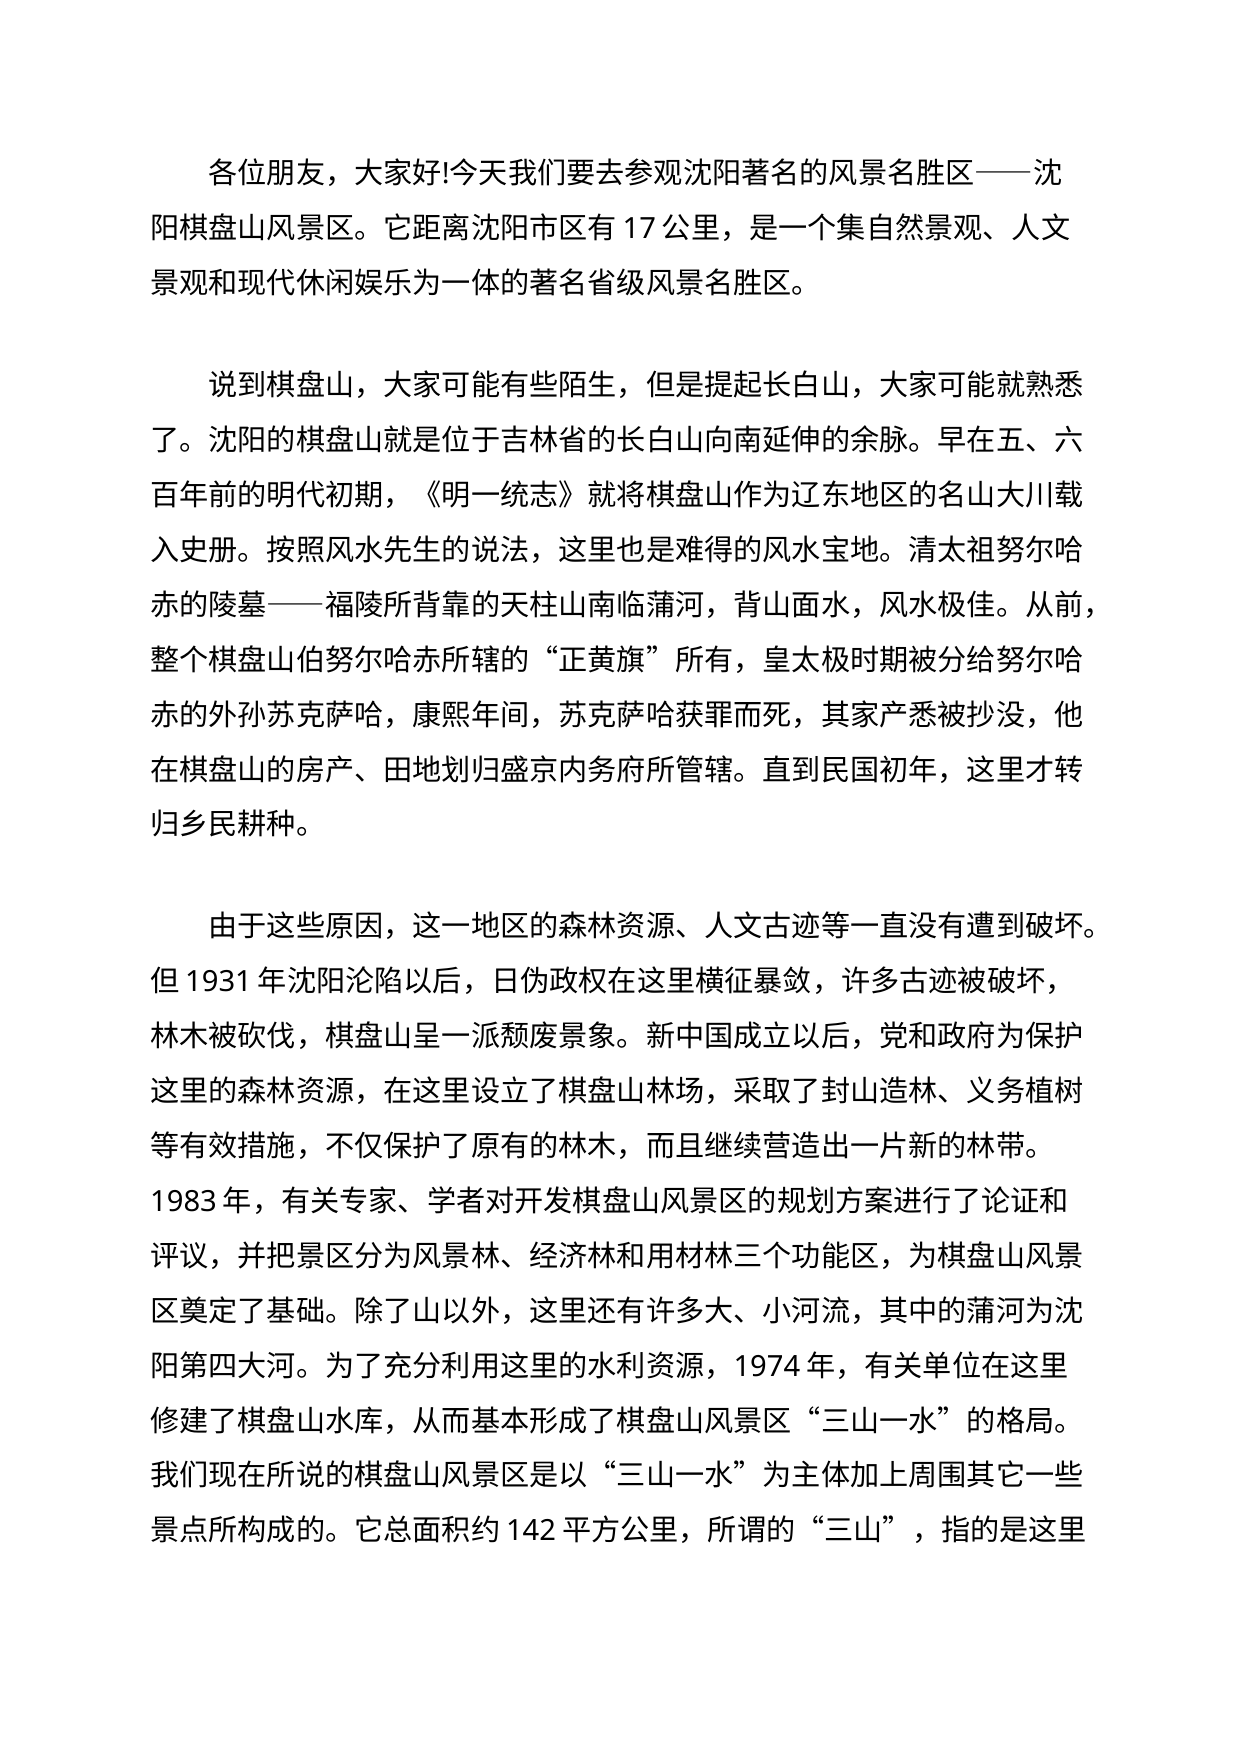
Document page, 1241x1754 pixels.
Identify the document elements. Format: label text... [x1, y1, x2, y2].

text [150, 903, 1090, 1549]
text 说到棋盘山，大家可能有些陌生，但是提起长白山，大家可能就熟悉了。沈阳的棋盘山就是位于吉林省的长白山向南延伸的余脉。早在五、六百年前的明代初期，《明一统志》就将棋盘山作为辽东地区的名山大川载入史册。按照风水先生的说法，这里也是难得的风水宝地。清太祖努尔哈赤的陵墓——福陵所背靠的天柱山南临蒲河，背山面水，风水极佳。从前，整个棋盘山伯努尔哈赤所辖的“正黄旗”所有，皇太极时期被分给努尔哈赤的外孙苏克萨哈，康熙年间，苏克萨哈获罪而死，其家产悉被抄没，他在棋盘山的房产、田地划归盛京内务府所管辖。直到民国初年，这里才转归乡民耕种。 [150, 362, 1090, 843]
text 各位朋友，大家好!今天我们要去参观沈阳著名的风景名胜区——沈阳棋盘山风景区。它距离沈阳市区有17公里，是一个集自然景观、人文景观和现代休闲娱乐为一体的著名省级风景名胜区。 [150, 150, 1090, 302]
